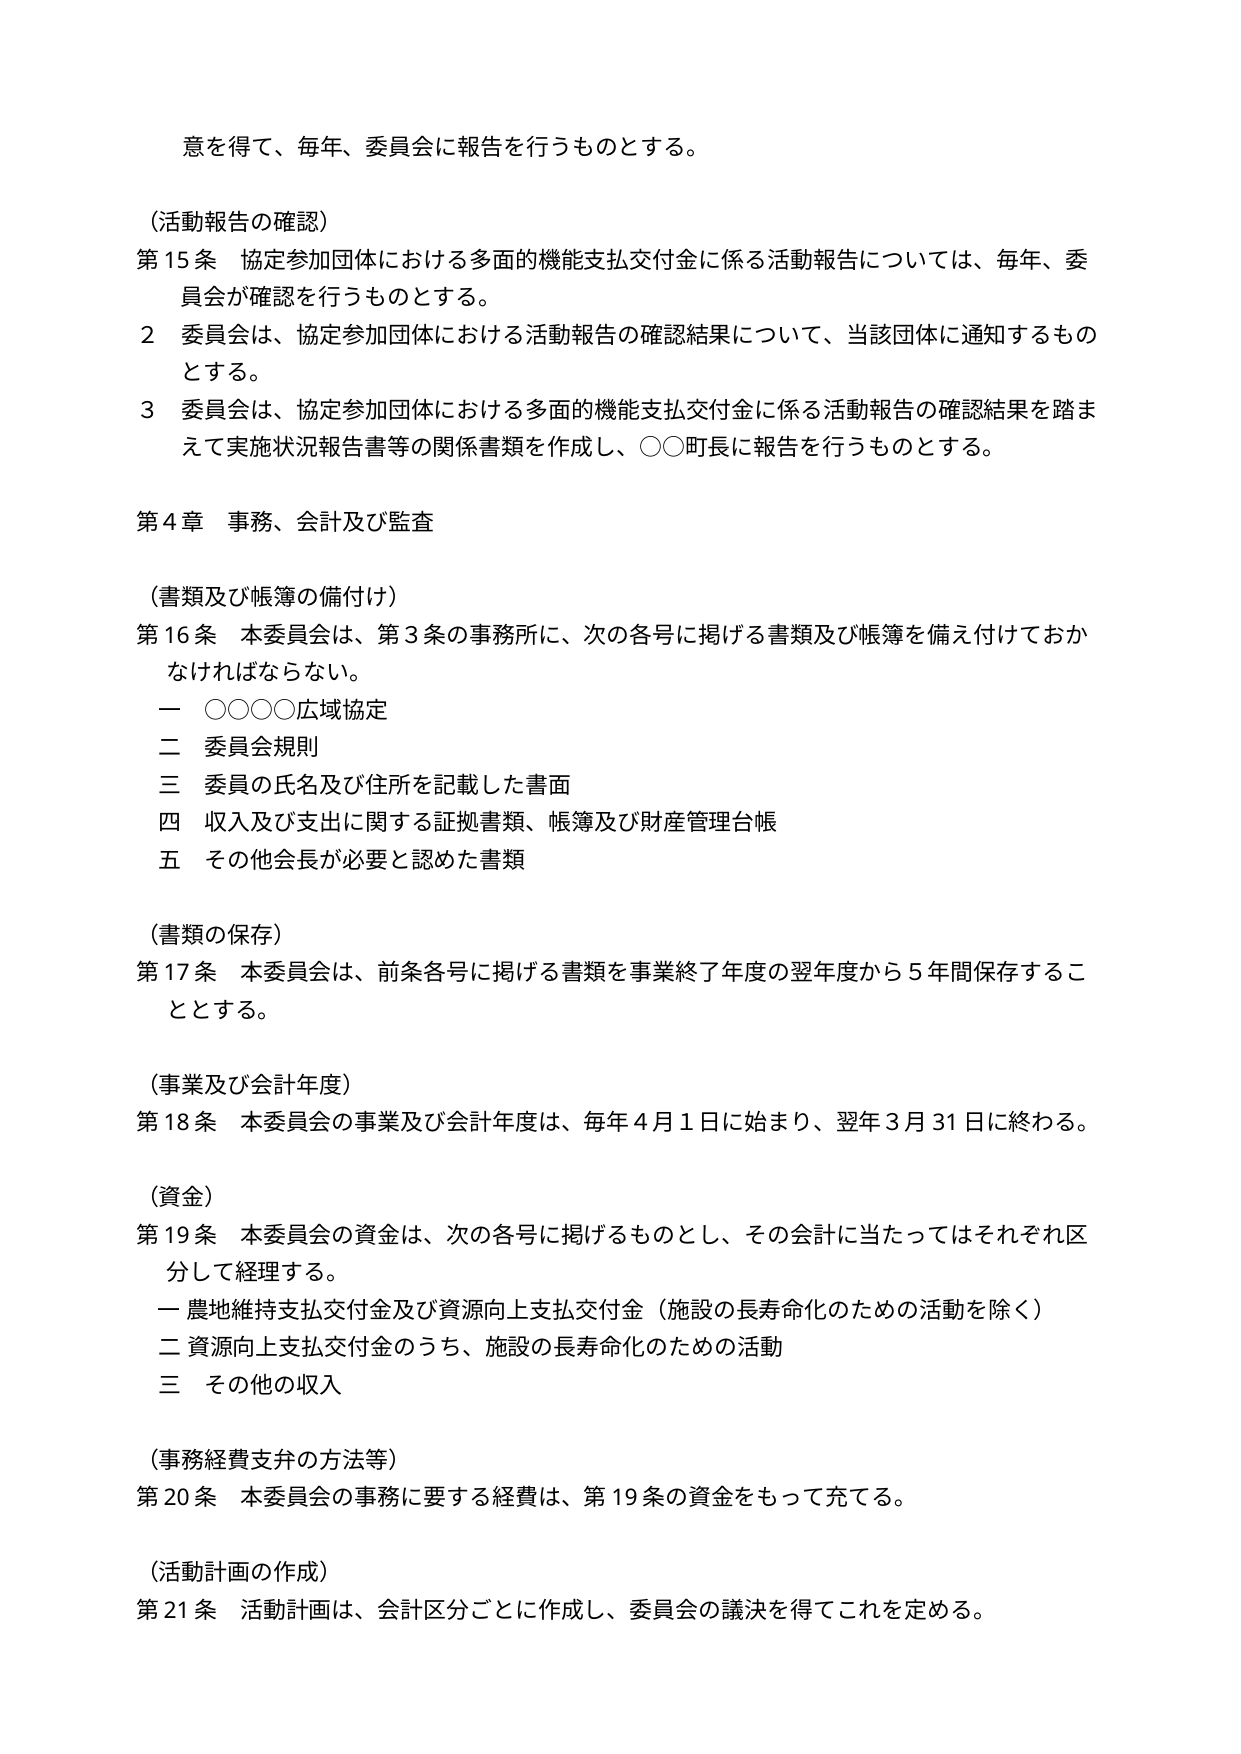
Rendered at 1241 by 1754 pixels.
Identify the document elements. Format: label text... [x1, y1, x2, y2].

text ３ 委員会は、協定参加団体における多面的機能支払交付金に係る活動報告の確認結果を踏まえて実施状況報告書等の関係書類を作成し、○○町長に報告を行うものとする。 [136, 389, 1104, 464]
text 第20条 本委員会の事務に要する経費は、第19条の資金をもって充てる｡ [136, 1477, 1104, 1514]
text 第17条 本委員会は、前条各号に掲げる書類を事業終了年度の翌年度から５年間保存することとする。 [136, 952, 1104, 1027]
text 二 資源向上支払交付金のうち、施設の長寿命化のための活動 [159, 1327, 1104, 1364]
text （事業及び会計年度） [136, 1064, 1104, 1102]
text 第４章 事務、会計及び監査 [136, 502, 1104, 539]
text 第18条 本委員会の事業及び会計年度は、毎年４月１日に始まり、翌年３月31日に終わる｡ [136, 1102, 1104, 1139]
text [136, 127, 1104, 164]
text （活動計画の作成） [136, 1552, 1104, 1589]
text （書類の保存） [136, 914, 1104, 952]
text （資金） [136, 1177, 1104, 1214]
text ２ 委員会は、協定参加団体における活動報告の確認結果について、当該団体に通知するものとする。 [136, 314, 1104, 389]
text 一 ○○○○広域協定 [159, 689, 1104, 727]
text 第19条 本委員会の資金は、次の各号に掲げるものとし、その会計に当たってはそれぞれ区分して経理する。 [136, 1214, 1104, 1289]
text 二 委員会規則 [159, 727, 1104, 764]
text 第21条 活動計画は、会計区分ごとに作成し、委員会の議決を得てこれを定める。 [136, 1589, 1104, 1627]
text 第16条 本委員会は、第３条の事務所に、次の各号に掲げる書類及び帳簿を備え付けておかなければならない。 [136, 614, 1104, 689]
text 一 農地維持支払交付金及び資源向上支払交付金（施設の長寿命化のための活動を除く） [158, 1289, 1104, 1327]
text 第15条 協定参加団体における多面的機能支払交付金に係る活動報告については、毎年、委員会が確認を行うものとする。 [136, 239, 1104, 314]
text 三 委員の氏名及び住所を記載した書面 [159, 764, 1104, 802]
text （事務経費支弁の方法等） [136, 1439, 1104, 1477]
text 五 その他会長が必要と認めた書類 [159, 839, 1104, 877]
text 四 収入及び支出に関する証拠書類、帳簿及び財産管理台帳 [159, 802, 1104, 839]
text （書類及び帳簿の備付け） [136, 577, 1104, 614]
text 三 その他の収入 [159, 1364, 1104, 1402]
text （活動報告の確認） [136, 202, 1104, 239]
